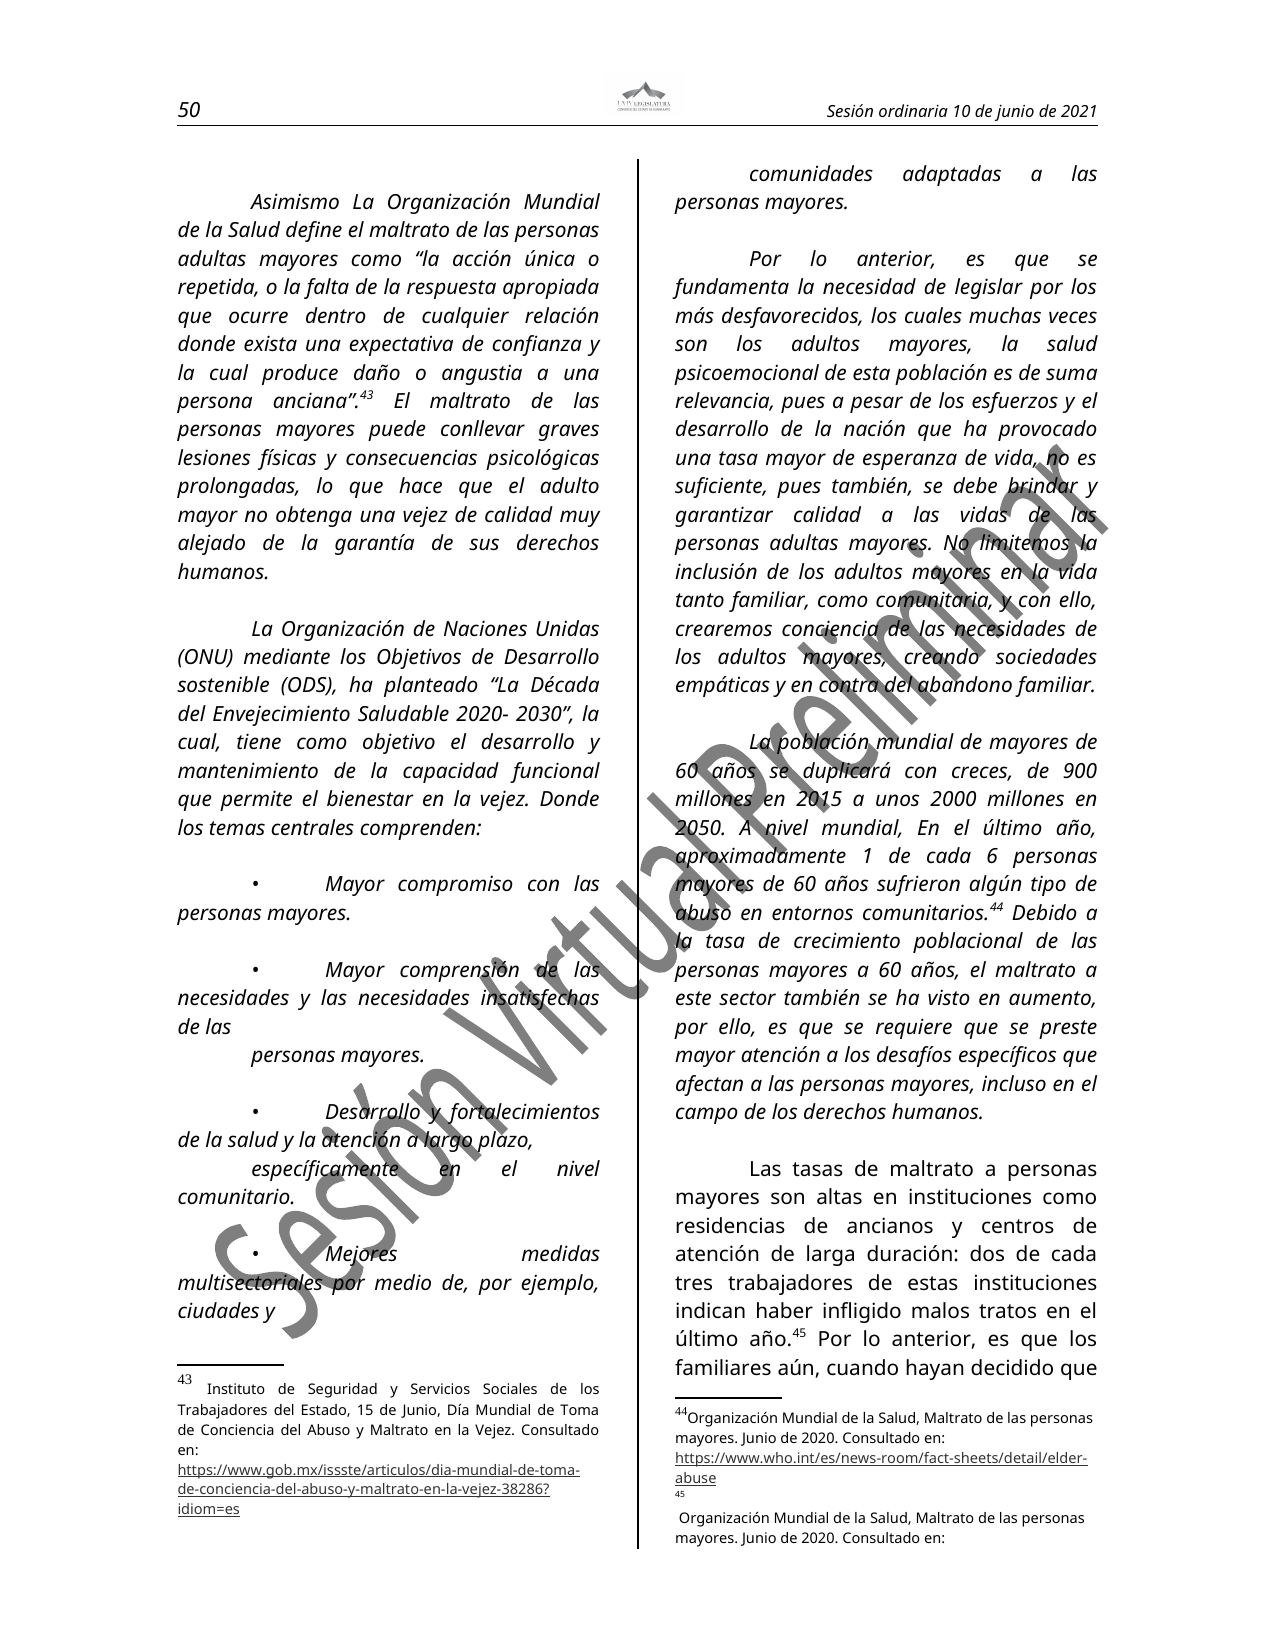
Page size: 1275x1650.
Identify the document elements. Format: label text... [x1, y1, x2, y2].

text • Mayor compromiso con las personas mayores. [177, 869, 600, 926]
text específicamente en el nivel comunitario. [177, 1154, 600, 1211]
text La población mundial de mayores de 60 años se duplicará con creces, de 900 millones en 2015 a unos 2000 millones en 2050. A nivel mundial, En el último año, aproximadamente 1 de cada 6 personas mayores de 60 años sufrieron algún tipo de abuso en entornos comunitarios. Debido a la tasa de crecimiento poblacional de las personas mayores a 60 años, el maltrato a este sector también se ha visto en aumento, por ello, es que se requiere que se preste mayor atención a los desafíos específicos que afectan a las personas mayores, incluso en el campo de los derechos humanos. [675, 727, 1098, 1126]
text La Organización de Naciones Unidas (ONU) mediante los Objetivos de Desarrollo sostenible (ODS), ha planteado “La Década del Envejecimiento Saludable 2020- 2030”, la cual, tiene como objetivo el desarrollo y mantenimiento de la capacidad funcional que permite el bienestar en la vejez. Donde los temas centrales comprenden: [177, 614, 600, 841]
text • Mayor comprensión de las necesidades y las necesidades insatisfechas de las [177, 955, 600, 1040]
text • Mejores medidas multisectoriales por medio de, por ejemplo, ciudades y [177, 1239, 600, 1324]
text personas mayores. [177, 1040, 600, 1069]
text comunidades adaptadas a las personas mayores. [675, 159, 1098, 216]
text • Desarrollo y fortalecimientos de la salud y la atención a largo plazo, [177, 1097, 600, 1154]
text Asimismo La Organización Mundial de la Salud define el maltrato de las personas adultas mayores como “la acción única o repetida, o la falta de la respuesta apropiada que ocurre dentro de cualquier relación donde exista una expectativa de confianza y la cual produce daño o angustia a una persona anciana”. El maltrato de las personas mayores puede conllevar graves lesiones físicas y consecuencias psicológicas prolongadas, lo que hace que el adulto mayor no obtenga una vejez de calidad muy alejado de la garantía de sus derechos humanos. [177, 187, 600, 585]
picture [603, 73, 685, 117]
text Por lo anterior, es que se fundamenta la necesidad de legislar por los más desfavorecidos, los cuales muchas veces son los adultos mayores, la salud psicoemocional de esta población es de suma relevancia, pues a pesar de los esfuerzos y el desarrollo de la nación que ha provocado una tasa mayor de esperanza de vida, no es suficiente, pues también, se debe brindar y garantizar calidad a las vidas de las personas adultas mayores. No limitemos la inclusión de los adultos mayores en la vida tanto familiar, como comunitaria, y con ello, crearemos conciencia de las necesidades de los adultos mayores, creando sociedades empáticas y en contra del abandono familiar. [675, 244, 1098, 699]
